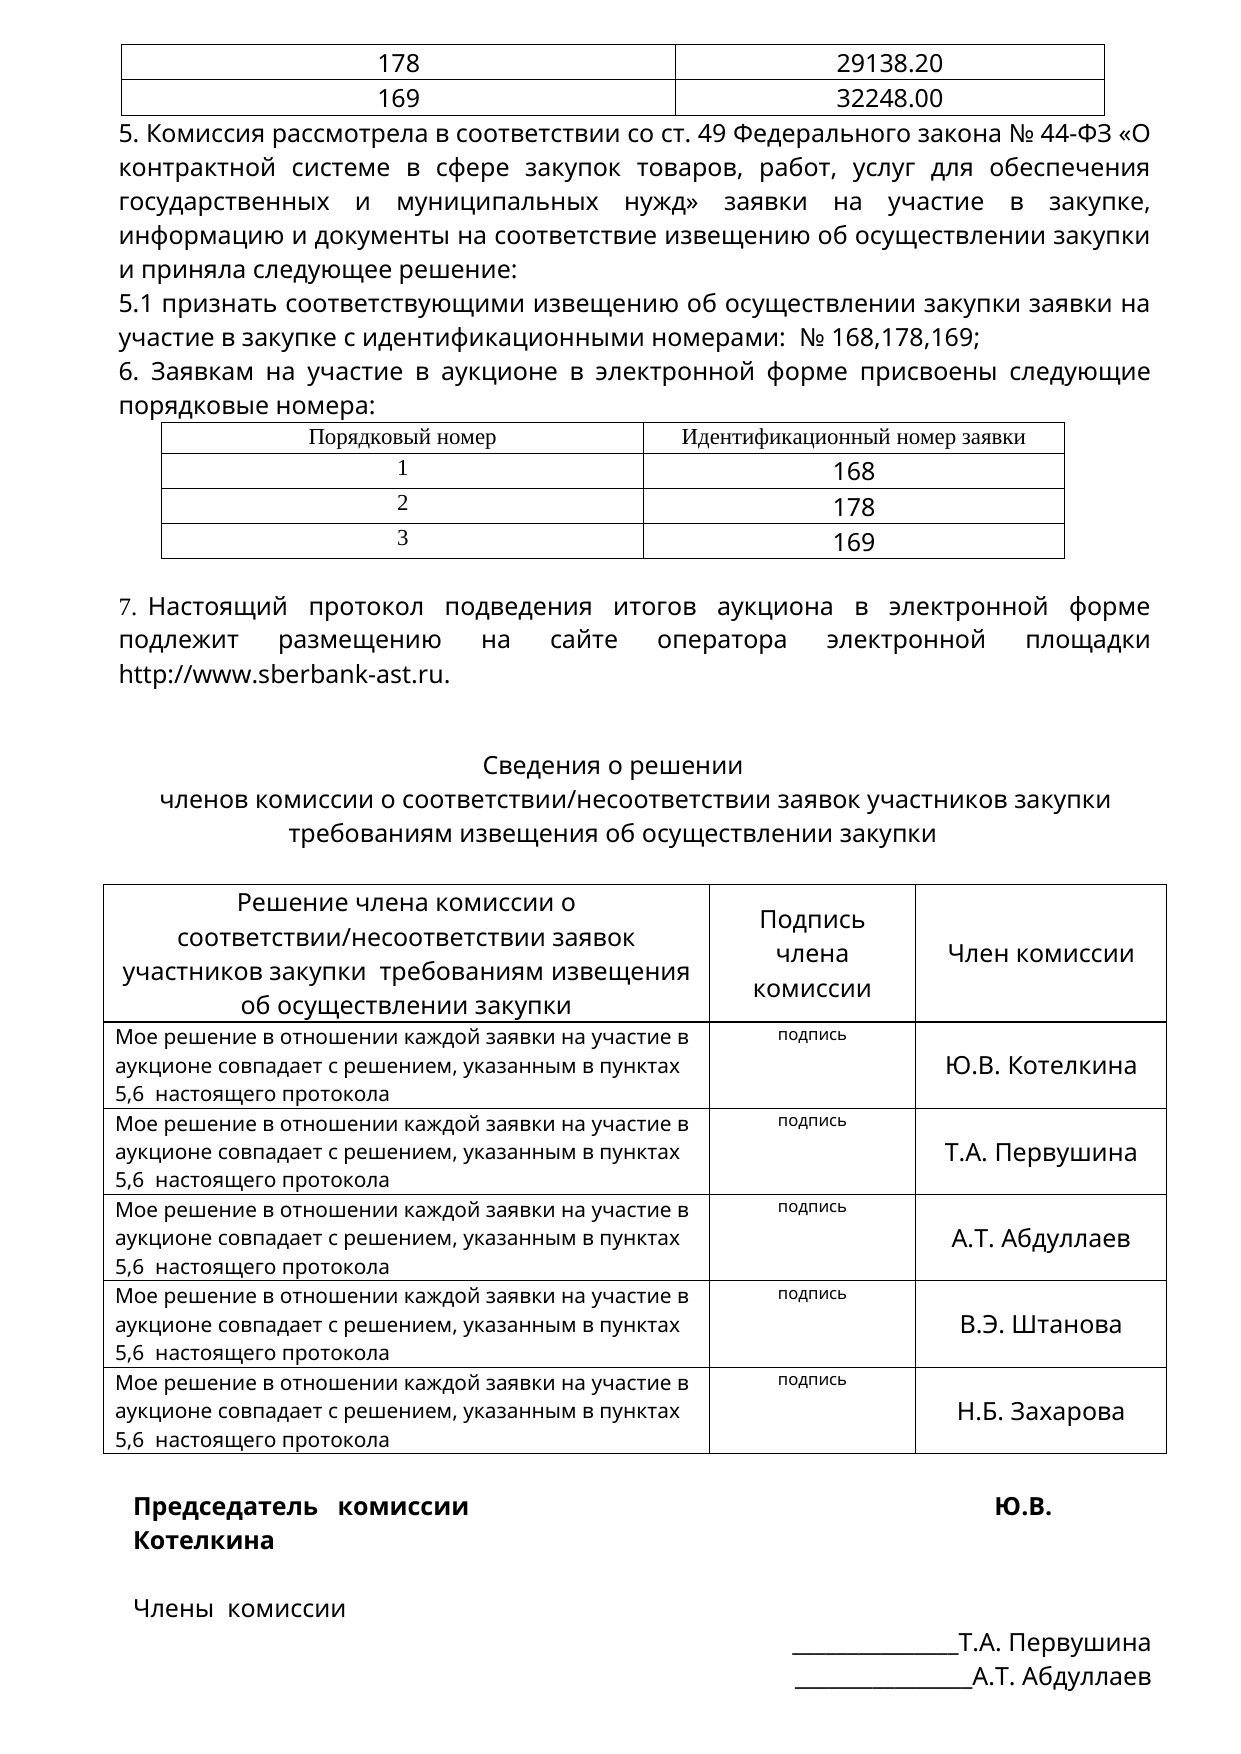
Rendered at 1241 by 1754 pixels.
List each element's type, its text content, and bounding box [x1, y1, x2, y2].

table_cell 2 [162, 489, 643, 523]
text Председатель комиссии Ю.В. Котелкина [133, 1488, 1152, 1556]
text 5.1 признать соответствующими извещению об осуществлении закупки заявки на участие в закупке с идентификационными номерами: № 168,178,169; [118, 286, 1152, 354]
table_header Идентификационный номер заявки [644, 423, 1064, 453]
table_cell 32248.00 [676, 80, 1104, 114]
table_cell Мое решение в отношении каждой заявки на участие в аукционе совпадает с решением, указанным в пунктах 5,6 настоящего протокола [104, 1109, 709, 1194]
table_cell Мое решение в отношении каждой заявки на участие в аукционе совпадает с решением, указанным в пунктах 5,6 настоящего протокола [104, 1195, 709, 1280]
table_cell 178 [122, 45, 675, 79]
text Сведения о решении [74, 748, 1152, 782]
table_cell 169 [122, 80, 675, 114]
table_header Решение члена комиссии о соответствии/несоответствии заявок участников закупки требованиям извещения об осуществлении закупки [104, 885, 709, 1021]
table_header Подпись члена комиссии [710, 885, 915, 1021]
table_cell В.Э. Штанова [916, 1281, 1166, 1367]
table_cell 29138.20 [676, 45, 1104, 79]
text ________________А.Т. Абдуллаев [74, 1658, 1152, 1693]
list 6. Заявкам на участие в аукционе в электронной форме присвоены следующие порядковые номера: [118, 354, 1152, 422]
table_cell Мое решение в отношении каждой заявки на участие в аукционе совпадает с решением, указанным в пунктах 5,6 настоящего протокола [104, 1281, 709, 1367]
table_cell 1 [162, 454, 643, 488]
table_cell 168 [644, 454, 1064, 488]
table_cell 178 [644, 489, 1064, 523]
text Члены комиссии [133, 1590, 1152, 1624]
text _______________Т.А. Первушина [74, 1624, 1152, 1658]
table_cell подпись [710, 1023, 915, 1108]
table_cell 3 [162, 524, 643, 558]
table_cell Мое решение в отношении каждой заявки на участие в аукционе совпадает с решением, указанным в пунктах 5,6 настоящего протокола [104, 1023, 709, 1108]
table_cell А.Т. Абдуллаев [916, 1195, 1166, 1280]
table_cell Т.А. Первушина [916, 1109, 1166, 1194]
text членов комиссии о соответствии/несоответствии заявок участников закупки требованиям извещения об осуществлении закупки [74, 782, 1152, 850]
text 5. Комиссия рассмотрела в соответствии со ст. 49 Федерального закона № 44-ФЗ «О контрактной системе в сфере закупок товаров, работ, услуг для обеспечения государственных и муниципальных нужд» заявки на участие в закупке, информацию и документы на соответствие извещению об осуществлении закупки и приняла следующее решение: [118, 116, 1152, 286]
table_cell подпись [710, 1281, 915, 1367]
table_header Член комиссии [916, 885, 1166, 1021]
table_cell Мое решение в отношении каждой заявки на участие в аукционе совпадает с решением, указанным в пунктах 5,6 настоящего протокола [104, 1368, 709, 1453]
table_cell подпись [710, 1195, 915, 1280]
table_cell 169 [644, 524, 1064, 558]
table_header Порядковый номер [162, 423, 643, 453]
table_cell Ю.В. Котелкина [916, 1023, 1166, 1108]
table_cell Н.Б. Захарова [916, 1368, 1166, 1453]
table_cell подпись [710, 1109, 915, 1194]
table_cell подпись [710, 1368, 915, 1453]
list Настоящий протокол подведения итогов аукциона в электронной форме подлежит размещению на сайте оператора электронной площадки http://www.sberbank-ast.ru. [118, 588, 1152, 690]
